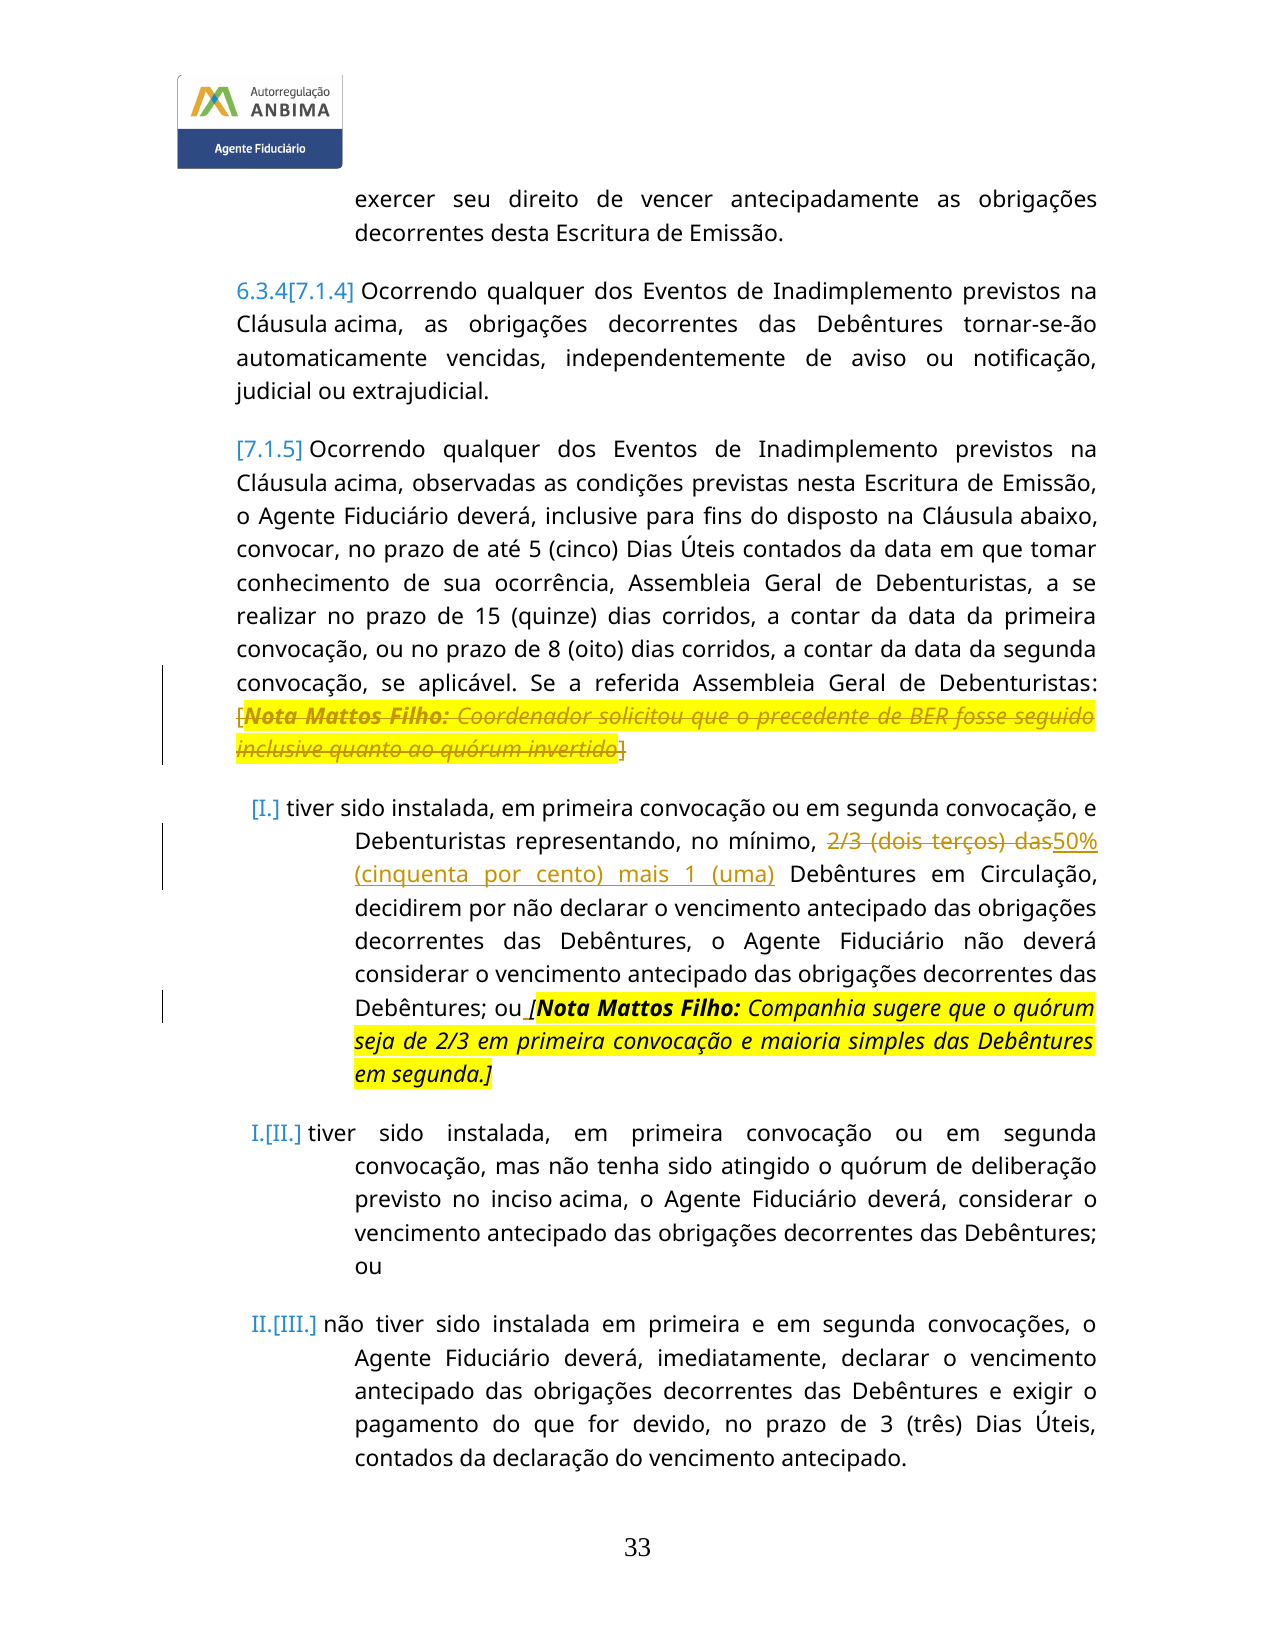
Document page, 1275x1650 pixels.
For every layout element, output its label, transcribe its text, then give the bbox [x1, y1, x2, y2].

list Ocorrendo qualquer dos Eventos de Inadimplemento previstos na Cláusula 7.1.1 acima, as obrigações decorrentes das Debêntures tornar-se-ão automaticamente vencidas, independentemente de aviso ou notificação, judicial ou extrajudicial. [236, 273, 1098, 406]
list não tiver sido instalada em primeira e em segunda convocações, o Agente Fiduciário deverá, imediatamente, declarar o vencimento antecipado das obrigações decorrentes das Debêntures e exigir o pagamento do que for devido, no prazo de 3 (três) Dias Úteis, contados da declaração do vencimento antecipado. [251, 1306, 1098, 1473]
list Ocorrendo qualquer dos Eventos de Inadimplemento previstos na Cláusula 7.1.2 acima, observadas as condições previstas nesta Escritura de Emissão, o Agente Fiduciário deverá, inclusive para fins do disposto na Cláusula 9.6 abaixo, convocar, no prazo de até 5 (cinco) Dias Úteis contados da data em que tomar conhecimento de sua ocorrência, Assembleia Geral de Debenturistas, a se realizar no prazo de 15 (quinze) dias corridos, a contar da data da primeira convocação, ou no prazo de 8 (oito) dias corridos, a contar da data da segunda convocação, se aplicável. Se a referida Assembleia Geral de Debenturistas: [236, 431, 1098, 764]
list tiver sido instalada, em primeira convocação ou em segunda convocação, mas não tenha sido atingido o quórum de deliberação previsto no inciso I acima, o Agente Fiduciário deverá, considerar o vencimento antecipado das obrigações decorrentes das Debêntures; ou [251, 1114, 1098, 1281]
list tiver sido instalada, em primeira convocação ou em segunda convocação, e Debenturistas representando, no mínimo, Debêntures em Circulação, decidirem por não declarar o vencimento antecipado das obrigações decorrentes das Debêntures, o Agente Fiduciário não deverá considerar o vencimento antecipado das obrigações decorrentes das Debêntures; ou [251, 789, 1098, 1089]
picture [177, 75, 343, 169]
